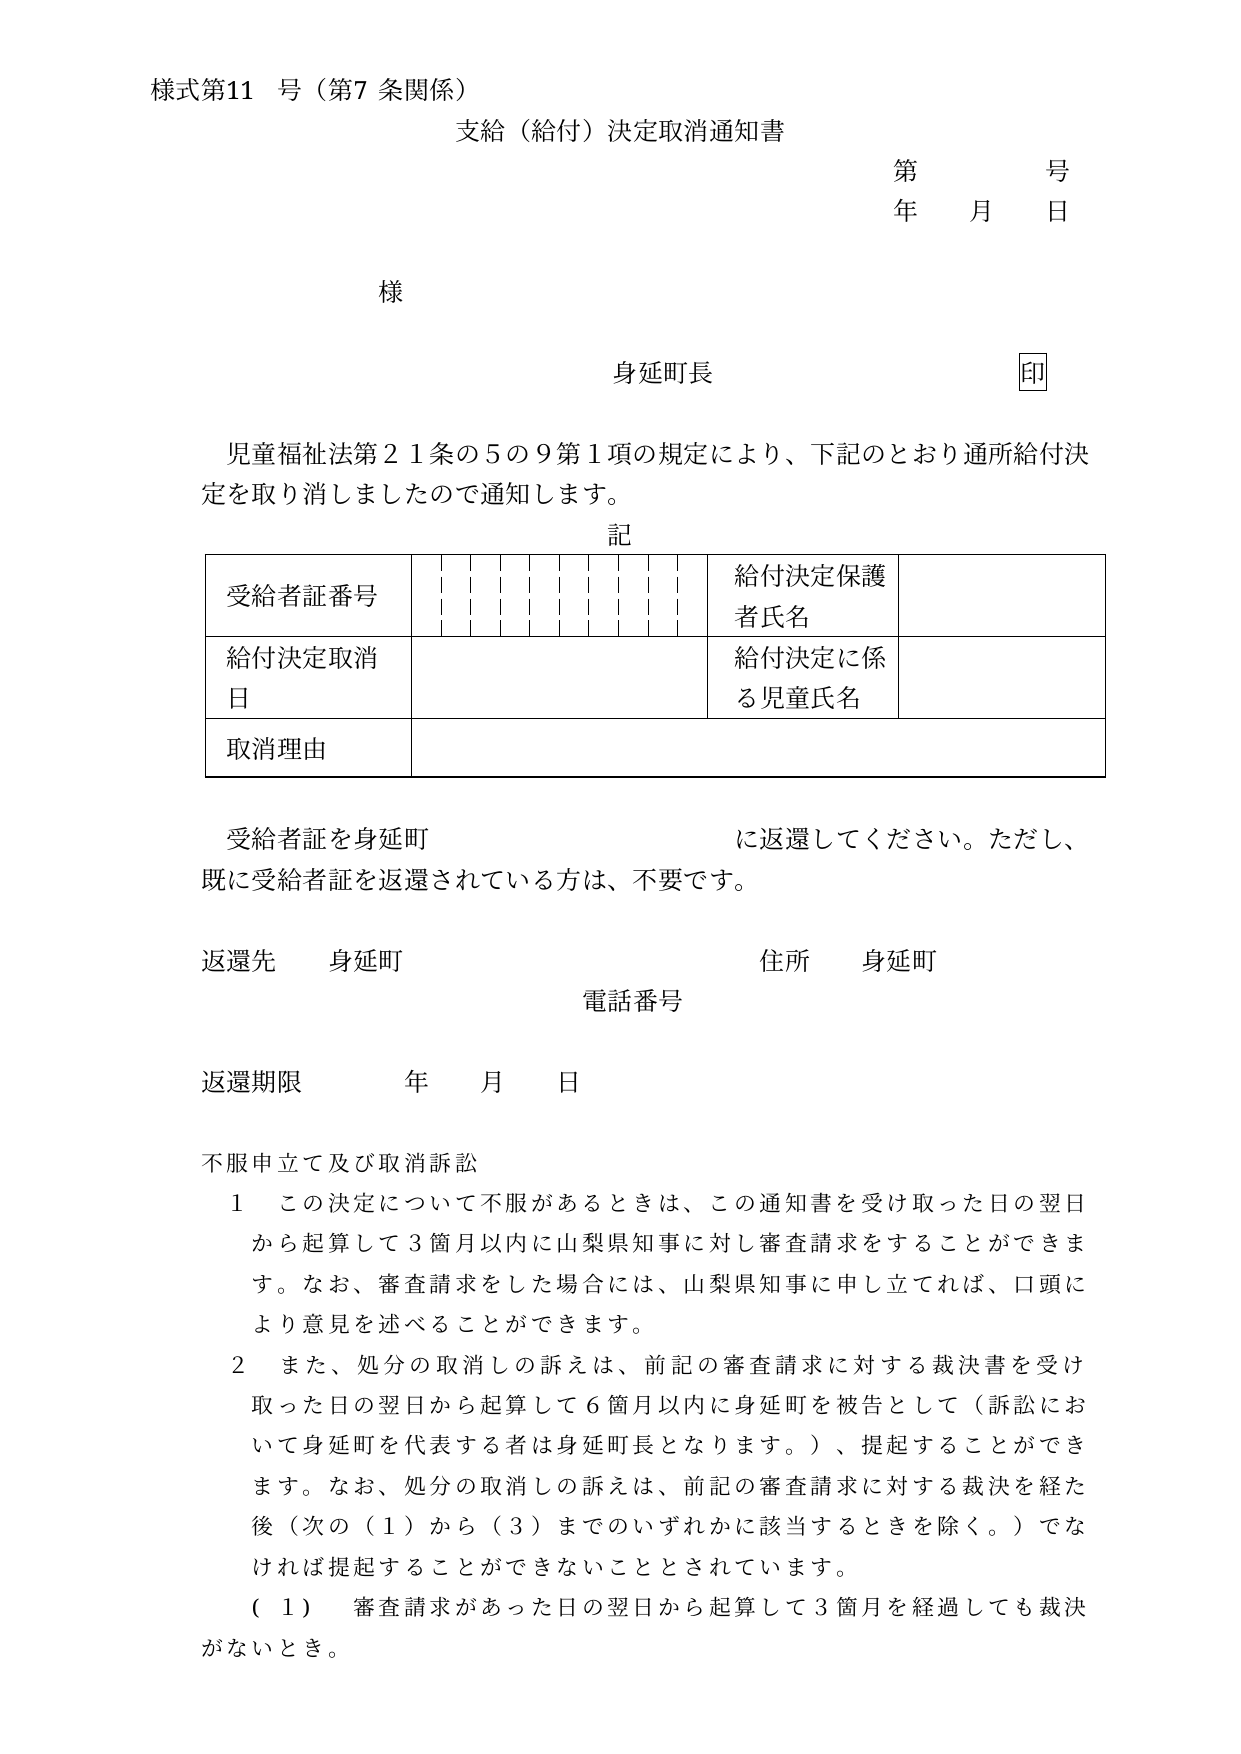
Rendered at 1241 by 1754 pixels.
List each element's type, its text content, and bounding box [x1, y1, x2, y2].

text 記 [150, 513, 1090, 554]
text 年 月 日 [150, 190, 1071, 230]
text １ この決定について不服があるときは、この通知書を受け取った日の翌日から起算して３箇月以内に山梨県知事に対し審査請求をすることができます。なお、審査請求をした場合には、山梨県知事に申し立てれば、口頭により意見を述べることができます。 [201, 1182, 1090, 1343]
table_cell [412, 719, 1105, 776]
table_header [471, 555, 500, 636]
table_cell 給付決定に係る児童氏名 [708, 637, 898, 717]
table_header [530, 555, 559, 636]
table_header 給付決定保護者氏名 [708, 555, 898, 636]
table_header [412, 555, 441, 636]
text 返還期限 年 月 日 [150, 1060, 1090, 1101]
table_header [899, 555, 1105, 636]
text 第 号 [150, 149, 1071, 190]
table_header [648, 555, 677, 636]
table_cell [899, 637, 1105, 717]
text 様式第11号（第7条関係） [150, 69, 1090, 109]
text 不服申立て及び取消訴訟 [201, 1141, 1090, 1182]
text 支給（給付）決定取消通知書 [150, 109, 1090, 149]
table_cell [412, 637, 707, 717]
text 受給者証を身延町 に返還してください。ただし、既に受給者証を返還されている方は、不要です。 [201, 818, 1090, 899]
table_header [678, 555, 707, 636]
table_header [619, 555, 648, 636]
table_header [589, 555, 618, 636]
table_header [441, 555, 471, 636]
text 様 [150, 271, 1090, 311]
text 電話番号 [150, 979, 1090, 1020]
table_header [500, 555, 530, 636]
table_cell 取消理由 [206, 719, 411, 776]
table_header 受給者証番号 [206, 555, 411, 636]
text (１) 審査請求があった日の翌日から起算して３箇月を経過しても裁決がないとき。 [201, 1586, 1090, 1667]
text ２ また、処分の取消しの訴えは、前記の審査請求に対する裁決書を受け取った日の翌日から起算して６箇月以内に身延町を被告として（訴訟において身延町を代表する者は身延町長となります。）、提起することができます。なお、処分の取消しの訴えは、前記の審査請求に対する裁決を経た後（次の（１）から（３）までのいずれかに該当するときを除く。）でなければ提起することができないこととされています。 [201, 1343, 1090, 1586]
text 児童福祉法第２１条の５の９第１項の規定により、下記のとおり通所給付決定を取り消しましたので通知します。 [150, 432, 1090, 513]
text 身延町長 印 [150, 352, 1047, 392]
table_header [560, 555, 589, 636]
text 返還先 身延町 住所 身延町 [150, 939, 1090, 979]
table_cell 給付決定取消日 [206, 637, 411, 717]
